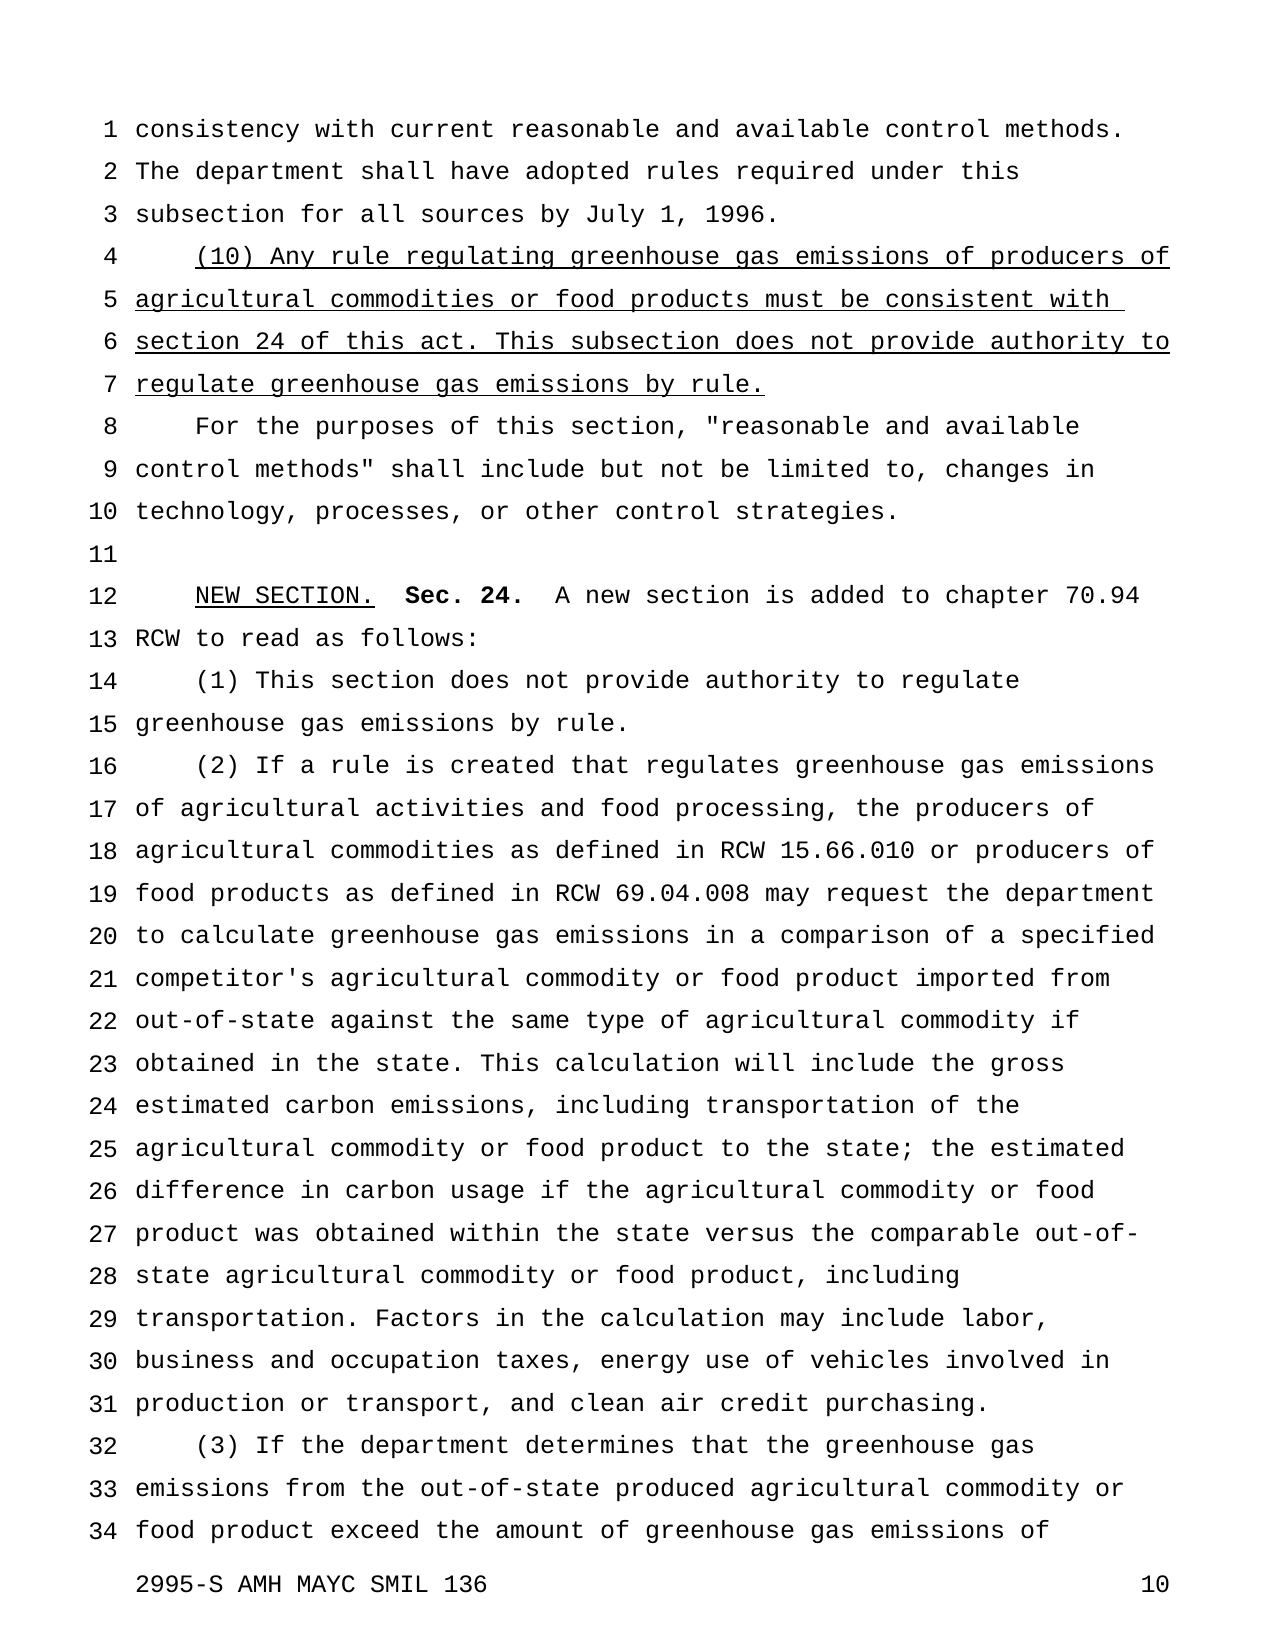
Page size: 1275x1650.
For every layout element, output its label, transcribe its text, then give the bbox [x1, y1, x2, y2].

text NEW SECTION. Sec. 24. A new section is added to chapter 70.94 RCW to read as follows: [135, 570, 1170, 655]
text (10) Any rule regulating greenhouse gas emissions of producers of agricultural commodities or food products must be consistent with section 24 of this act. This subsection does not provide authority to regulate greenhouse gas emissions by rule. [135, 231, 1170, 352]
text (1) This section does not provide authority to regulate greenhouse gas emissions by rule. [135, 655, 1170, 740]
text (10) Any rule regulating greenhouse gas emissions of producers of agricultural commodities or food products must be consistent with section 24 of this act. This subsection does not provide authority to regulate greenhouse gas emissions by rule. [135, 354, 1170, 401]
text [135, 1420, 1170, 1547]
text (2) If a rule is created that regulates greenhouse gas emissions of agricultural activities and food processing, the producers of agricultural commodities as defined in RCW 15.66.010 or producers of food products as defined in RCW 69.04.008 may request the department to calculate greenhouse gas emissions in a comparison of a specified competitor's agricultural commodity or food product imported from out-of-state against the same type of agricultural commodity if obtained in the state. This calculation will include the gross estimated carbon emissions, including transportation of the agricultural commodity or food product to the state; the estimated difference in carbon usage if the agricultural commodity or food product was obtained within the state versus the comparable out-of-state agricultural commodity or food product, including transportation. Factors in the calculation may include labor, business and occupation taxes, energy use of vehicles involved in production or transport, and clean air credit purchasing. [135, 740, 1170, 1420]
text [135, 103, 1170, 231]
text For the purposes of this section, "reasonable and available control methods" shall include but not be limited to, changes in technology, processes, or other control strategies. [135, 401, 1170, 528]
